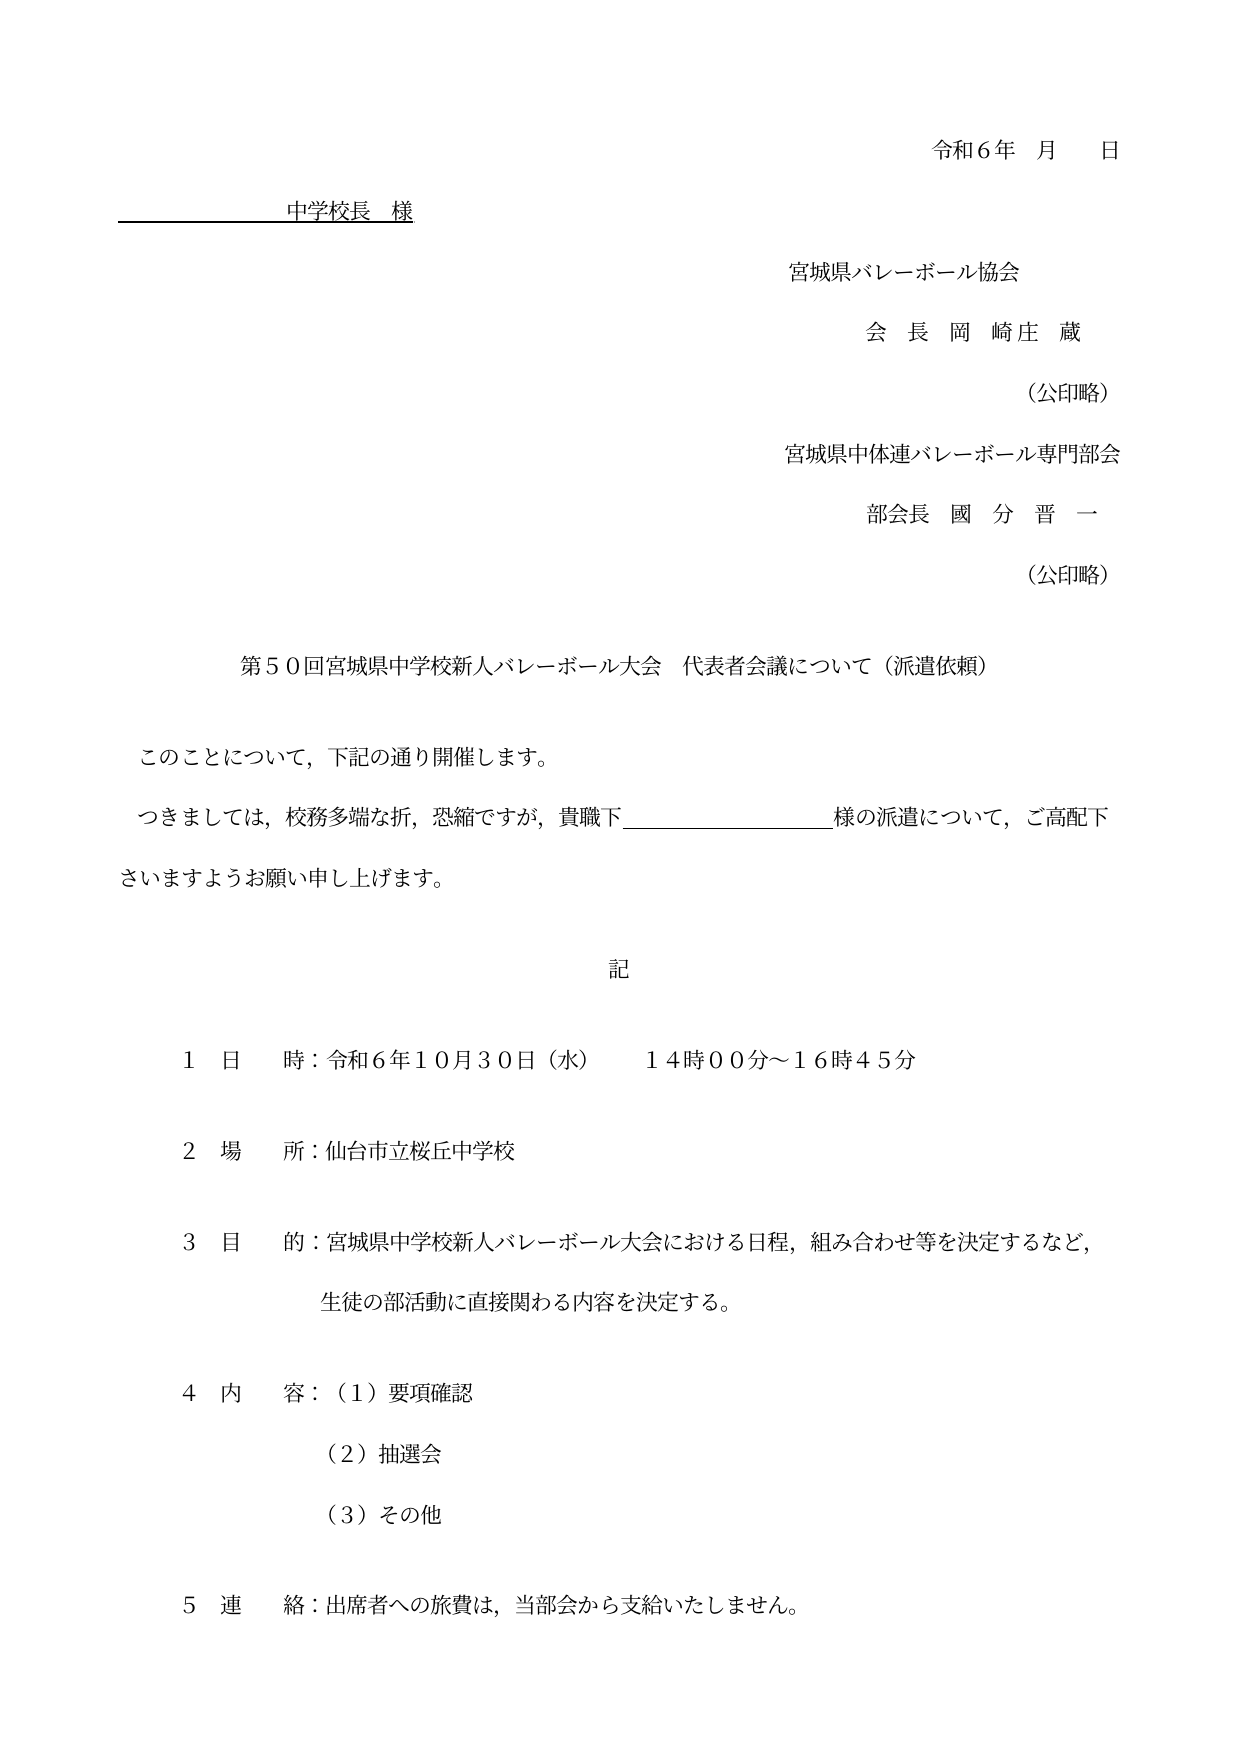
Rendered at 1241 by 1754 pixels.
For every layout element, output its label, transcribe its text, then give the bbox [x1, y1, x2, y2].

text 記 [118, 938, 1122, 998]
text つきましては，校務多端な折，恐縮ですが，貴職下 様の派遣について，ご高配下さいますようお願い申し上げます。 [118, 786, 1122, 907]
text ５ 連 絡：出席者への旅費は，当部会から支給いたしません。 [118, 1574, 1122, 1635]
text ４ 内 容：（１）要項確認 [118, 1362, 1122, 1423]
text ２ 場 所：仙台市立桜丘中学校 [118, 1119, 1122, 1180]
text 宮城県バレーボール協会 [118, 240, 1021, 301]
text （公印略） [118, 543, 1122, 604]
text 部会長 國 分 晋 一 [118, 483, 1122, 543]
text ３ 目 的：宮城県中学校新人バレーボール大会における日程，組み合わせ等を決定するなど， [178, 1210, 1122, 1271]
text 令和６年 月 日 [118, 119, 1122, 180]
text このことについて，下記の通り開催します。 [118, 725, 1122, 786]
text （２）抽選会 [118, 1423, 1122, 1483]
text 会 長 岡 崎 庄 蔵 [118, 301, 1082, 362]
text 中学校長 様 [118, 180, 1122, 240]
text 宮城県中体連バレーボール専門部会 [118, 422, 1122, 483]
text 生徒の部活動に直接関わる内容を決定する。 [118, 1271, 1122, 1332]
text （３）その他 [118, 1483, 1122, 1544]
text 第５０回宮城県中学校新人バレーボール大会 代表者会議について（派遣依頼） [118, 634, 1122, 695]
text （公印略） [118, 362, 1122, 422]
text １ 日 時：令和６年１０月３０日（水） １４時００分～１６時４５分 [118, 1028, 1122, 1089]
